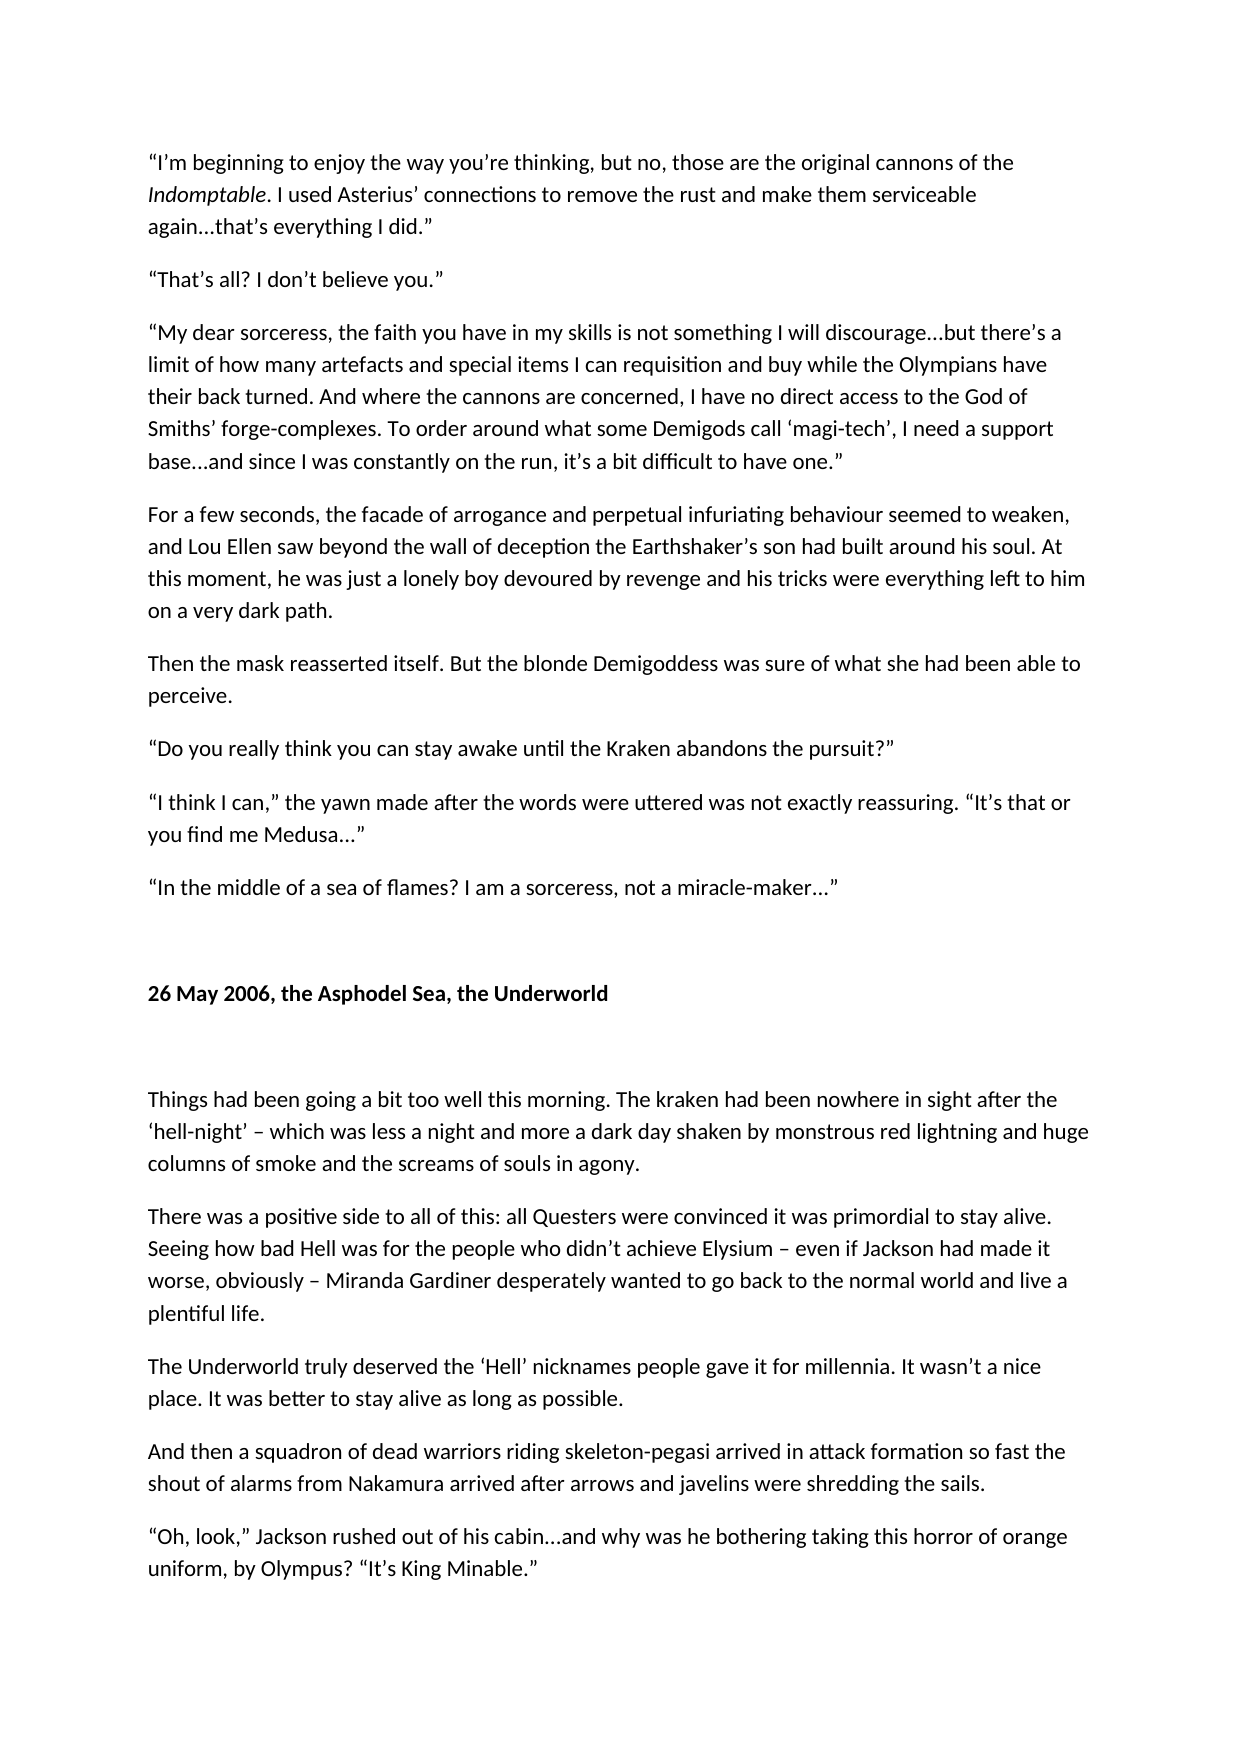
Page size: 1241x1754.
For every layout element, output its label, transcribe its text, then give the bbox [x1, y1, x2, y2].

text “That’s all? I don’t believe you.” [148, 265, 1093, 293]
text There was a positive side to all of this: all Questers were convinced it was primordial to stay alive. Seeing how bad Hell was for the people who didn’t achieve Elysium – even if Jackson had made it worse, obviously – Miranda Gardiner desperately wanted to go back to the normal world and live a plentiful life. [148, 1202, 1093, 1327]
text “In the middle of a sea of flames? I am a sorceress, not a miracle-maker...” [148, 873, 1093, 901]
text For a few seconds, the facade of arrogance and perpetual infuriating behaviour seemed to weaken, and Lou Ellen saw beyond the wall of deception the Earthshaker’s son had built around his soul. At this moment, he was just a lonely boy devoured by revenge and his tricks were everything left to him on a very dark path. [148, 500, 1093, 624]
text Then the mask reasserted itself. But the blonde Demigoddess was sure of what she had been able to perceive. [148, 649, 1093, 709]
text 26 May 2006, the Asphodel Sea, the Underworld [148, 979, 1093, 1007]
text The Underworld truly deserved the ‘Hell’ nicknames people gave it for millennia. It wasn’t a nice place. It was better to stay alive as long as possible. [148, 1352, 1093, 1412]
text “Do you really think you can stay awake until the Kraken abandons the pursuit?” [148, 734, 1093, 763]
text “I think I can,” the yawn made after the words were uttered was not exactly reassuring. “It’s that or you find me Medusa...” [148, 788, 1093, 848]
text “My dear sorceress, the faith you have in my skills is not something I will discourage...but there’s a limit of how many artefacts and special items I can requisition and buy while the Olympians have their back turned. And where the cannons are concerned, I have no direct access to the God of Smiths’ forge-complexes. To order around what some Demigods call ‘magi-tech’, I need a support base...and since I was constantly on the run, it’s a bit difficult to have one.” [148, 318, 1093, 475]
text Things had been going a bit too well this morning. The kraken had been nowhere in sight after the ‘hell-night’ – which was less a night and more a dark day shaken by monstrous red lightning and huge columns of smoke and the screams of souls in agony. [148, 1085, 1093, 1177]
text “Oh, look,” Jackson rushed out of his cabin...and why was he bothering taking this horror of orange uniform, by Olympus? “It’s King Minable.” [148, 1522, 1093, 1582]
text “I’m beginning to enjoy the way you’re thinking, but no, those are the original cannons of the Indomptable. I used Asterius’ connections to remove the rust and make them serviceable again...that’s everything I did.” [148, 148, 1093, 240]
text And then a squadron of dead warriors riding skeleton-pegasi arrived in attack formation so fast the shout of alarms from Nakamura arrived after arrows and javelins were shredding the sails. [148, 1437, 1093, 1497]
